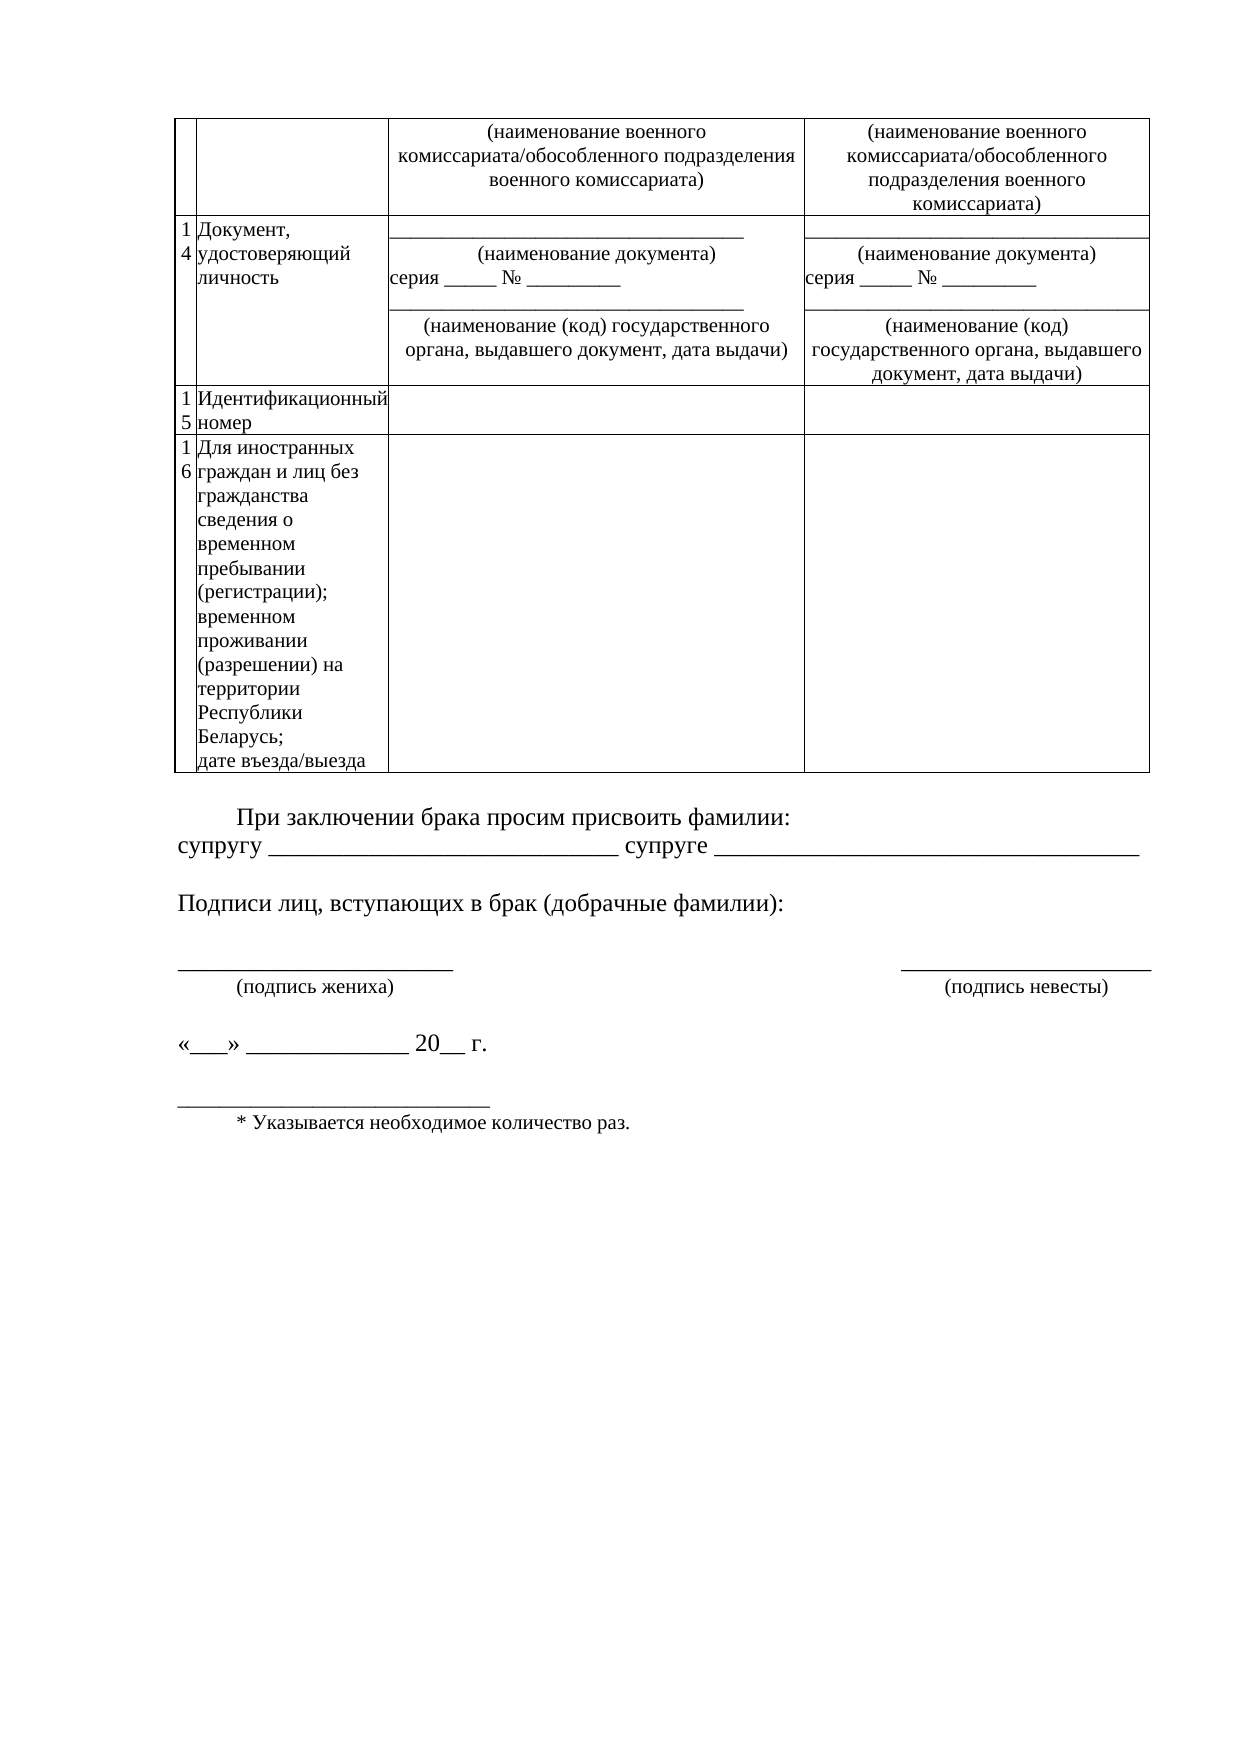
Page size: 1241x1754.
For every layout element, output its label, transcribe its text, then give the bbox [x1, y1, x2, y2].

table_cell [389, 386, 804, 434]
table_cell 15 [176, 386, 196, 434]
table_header ____________________ [688, 946, 1152, 974]
table_cell __________________________________ (наименование документа) серия _____ № _________ __________________________________ (наименование (код) государственного органа, выдавшего документ, дата выдачи) [389, 216, 804, 385]
table_cell 16 [176, 435, 196, 772]
table_cell _________________________________ (наименование документа) серия _____ № _________ _________________________________ (наименование (код) государственного органа, выдавшего документ, дата выдачи) [805, 239, 1149, 310]
table_cell Документ, удостоверяющий личность [197, 216, 388, 385]
text * Указывается необходимое количество раз. [177, 1109, 1152, 1134]
table_cell Для иностранных граждан и лиц без гражданства сведения о временном пребывании (регистрации); временном проживании (разрешении) на территории Республики Беларусь; дате въезда/выезда [197, 435, 388, 772]
text При заключении брака просим присвоить фамилии: [177, 802, 1152, 831]
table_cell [389, 119, 804, 215]
table_cell (подпись жениха) [177, 974, 688, 999]
text Подписи лиц, вступающих в брак (добрачные фамилии): [177, 888, 1152, 917]
table_header ______________________ [177, 946, 688, 974]
table_cell 14 [176, 216, 196, 385]
table_cell _________________________________ (наименование документа) серия _____ № _________ _________________________________ (наименование (код) государственного органа, выдавшего документ, дата выдачи) [805, 311, 1149, 385]
text «___» _____________ 20__ г. [177, 1028, 1152, 1057]
table_cell (подпись невесты) [688, 974, 1152, 999]
table_cell [389, 435, 804, 772]
table_cell 13 [176, 119, 196, 215]
text ______________________________ [177, 1086, 1152, 1109]
table_cell Идентификационный номер [197, 386, 388, 434]
table_cell [805, 386, 1149, 434]
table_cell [805, 119, 1149, 215]
text супругу ____________________________ супруге __________________________________ [177, 831, 1152, 859]
table_cell [805, 435, 1149, 772]
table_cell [197, 119, 388, 215]
